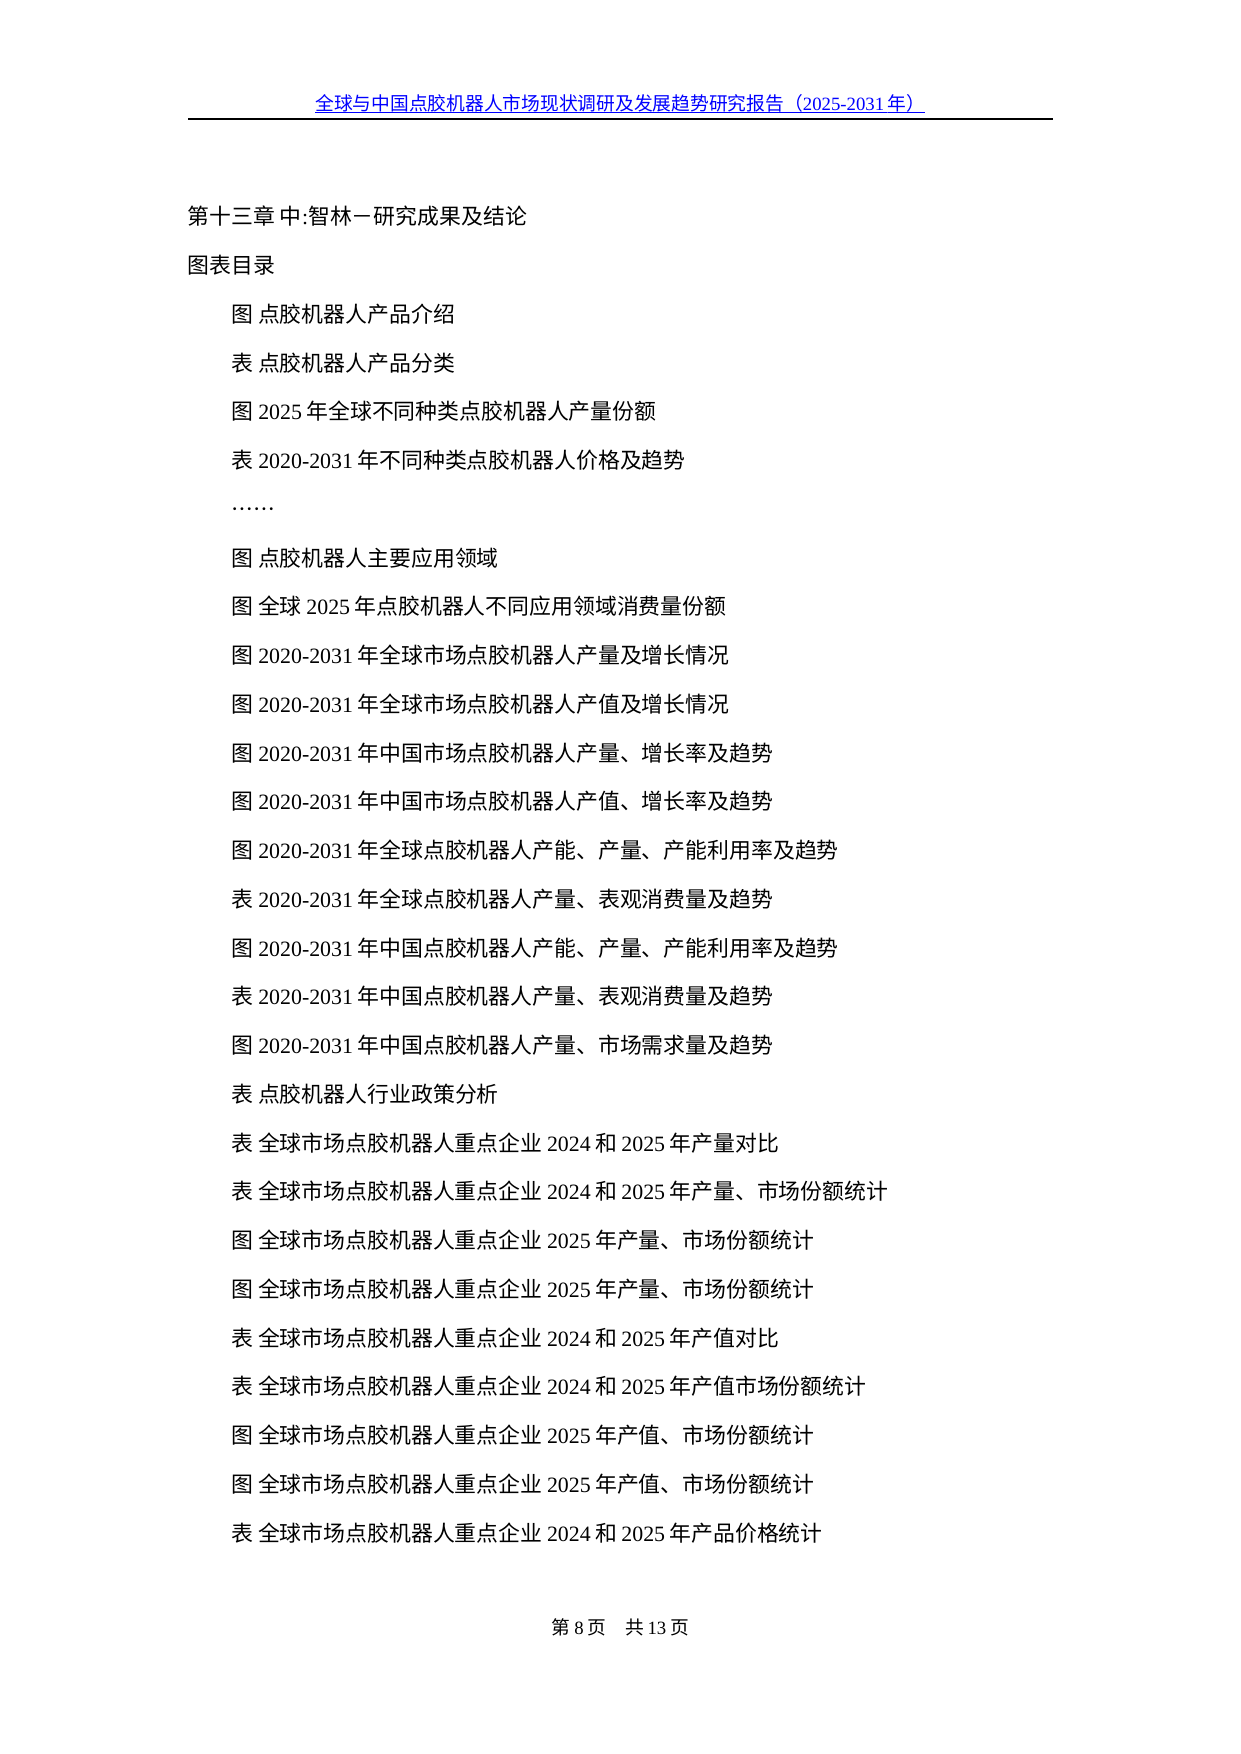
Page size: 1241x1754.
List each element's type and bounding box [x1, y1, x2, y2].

text [187, 150, 1053, 1548]
